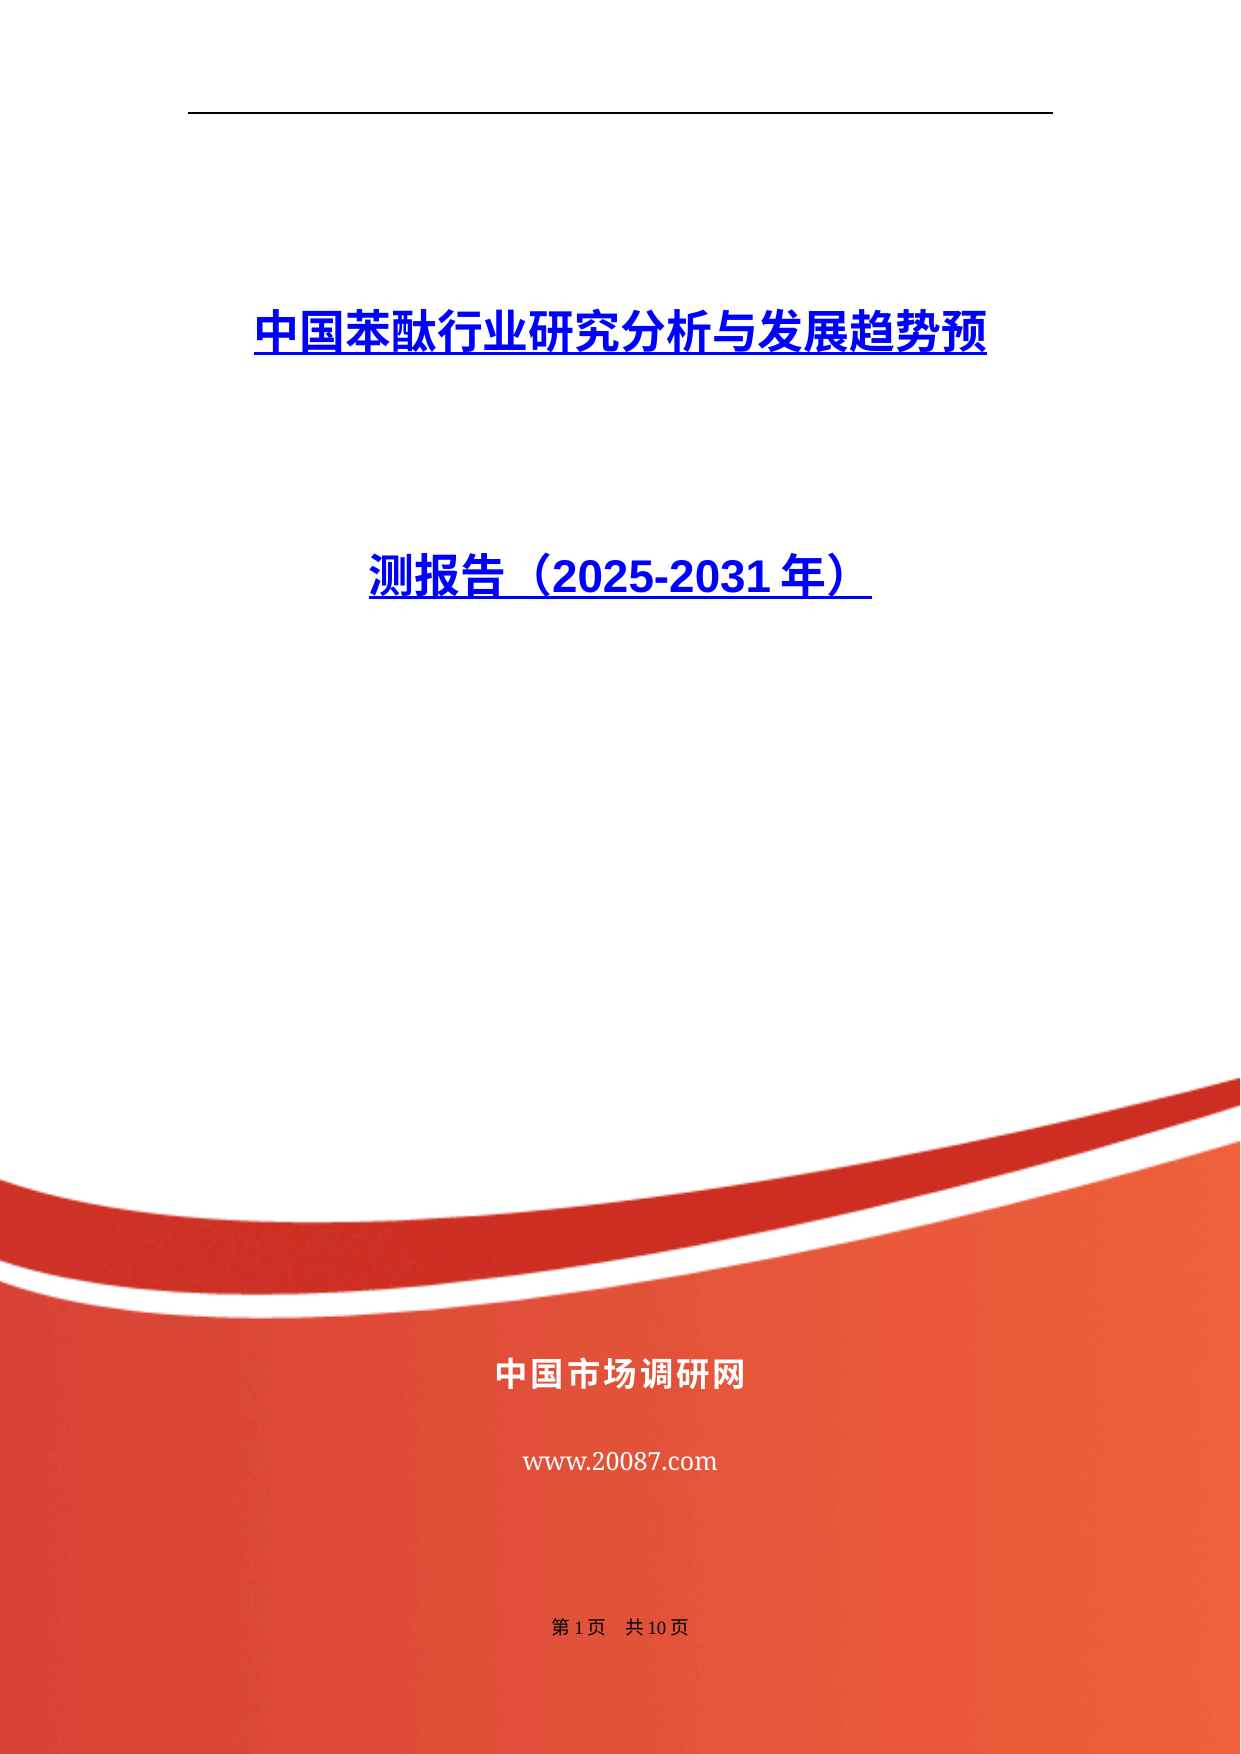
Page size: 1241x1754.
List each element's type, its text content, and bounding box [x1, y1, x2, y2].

text www.20087.com [187, 1428, 1053, 1493]
picture [0, 1006, 1241, 1754]
subtitle 中国市场调研网 [187, 1339, 1053, 1404]
table_header 中国苯酞行业研究分析与发展趋势预测报告（2025-2031年） [188, 207, 1053, 773]
